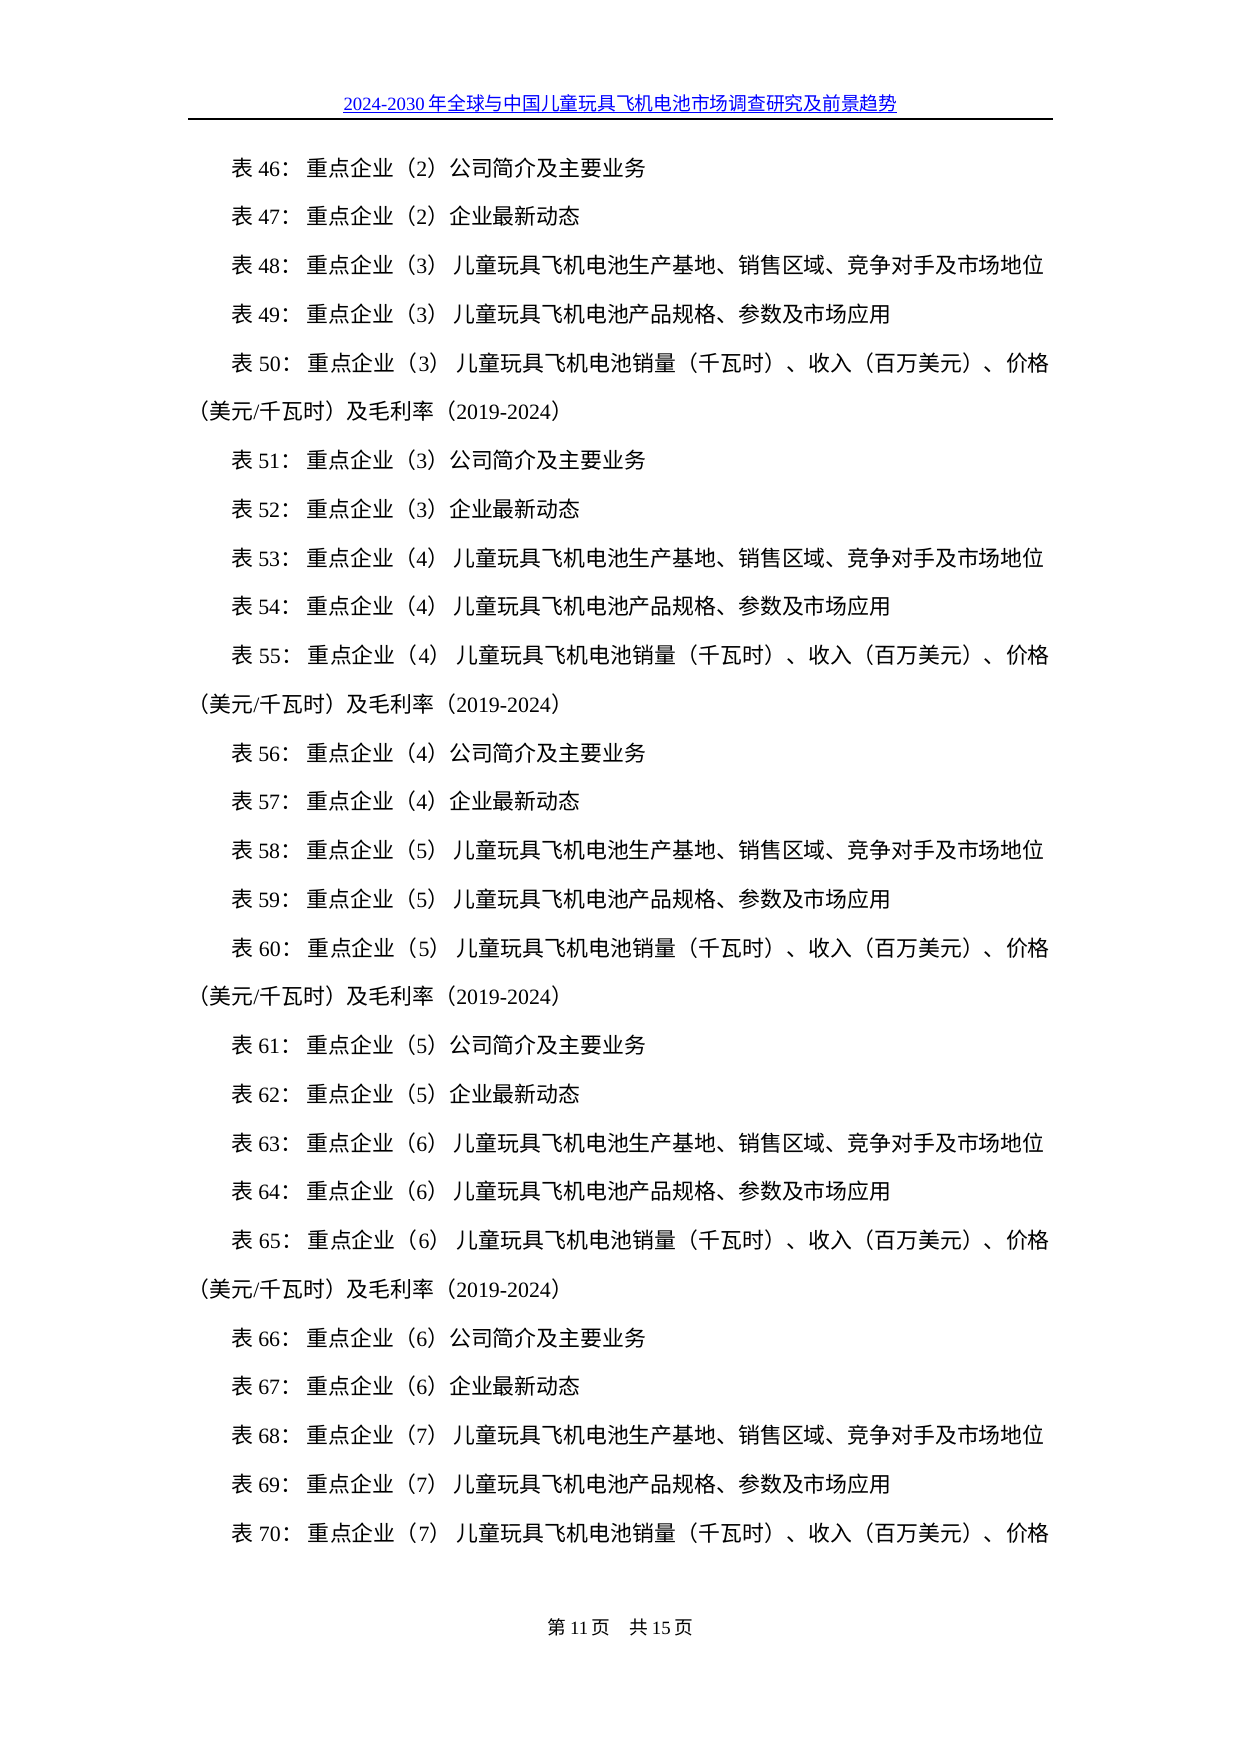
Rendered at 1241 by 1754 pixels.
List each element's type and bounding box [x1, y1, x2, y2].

text [187, 150, 1053, 1548]
